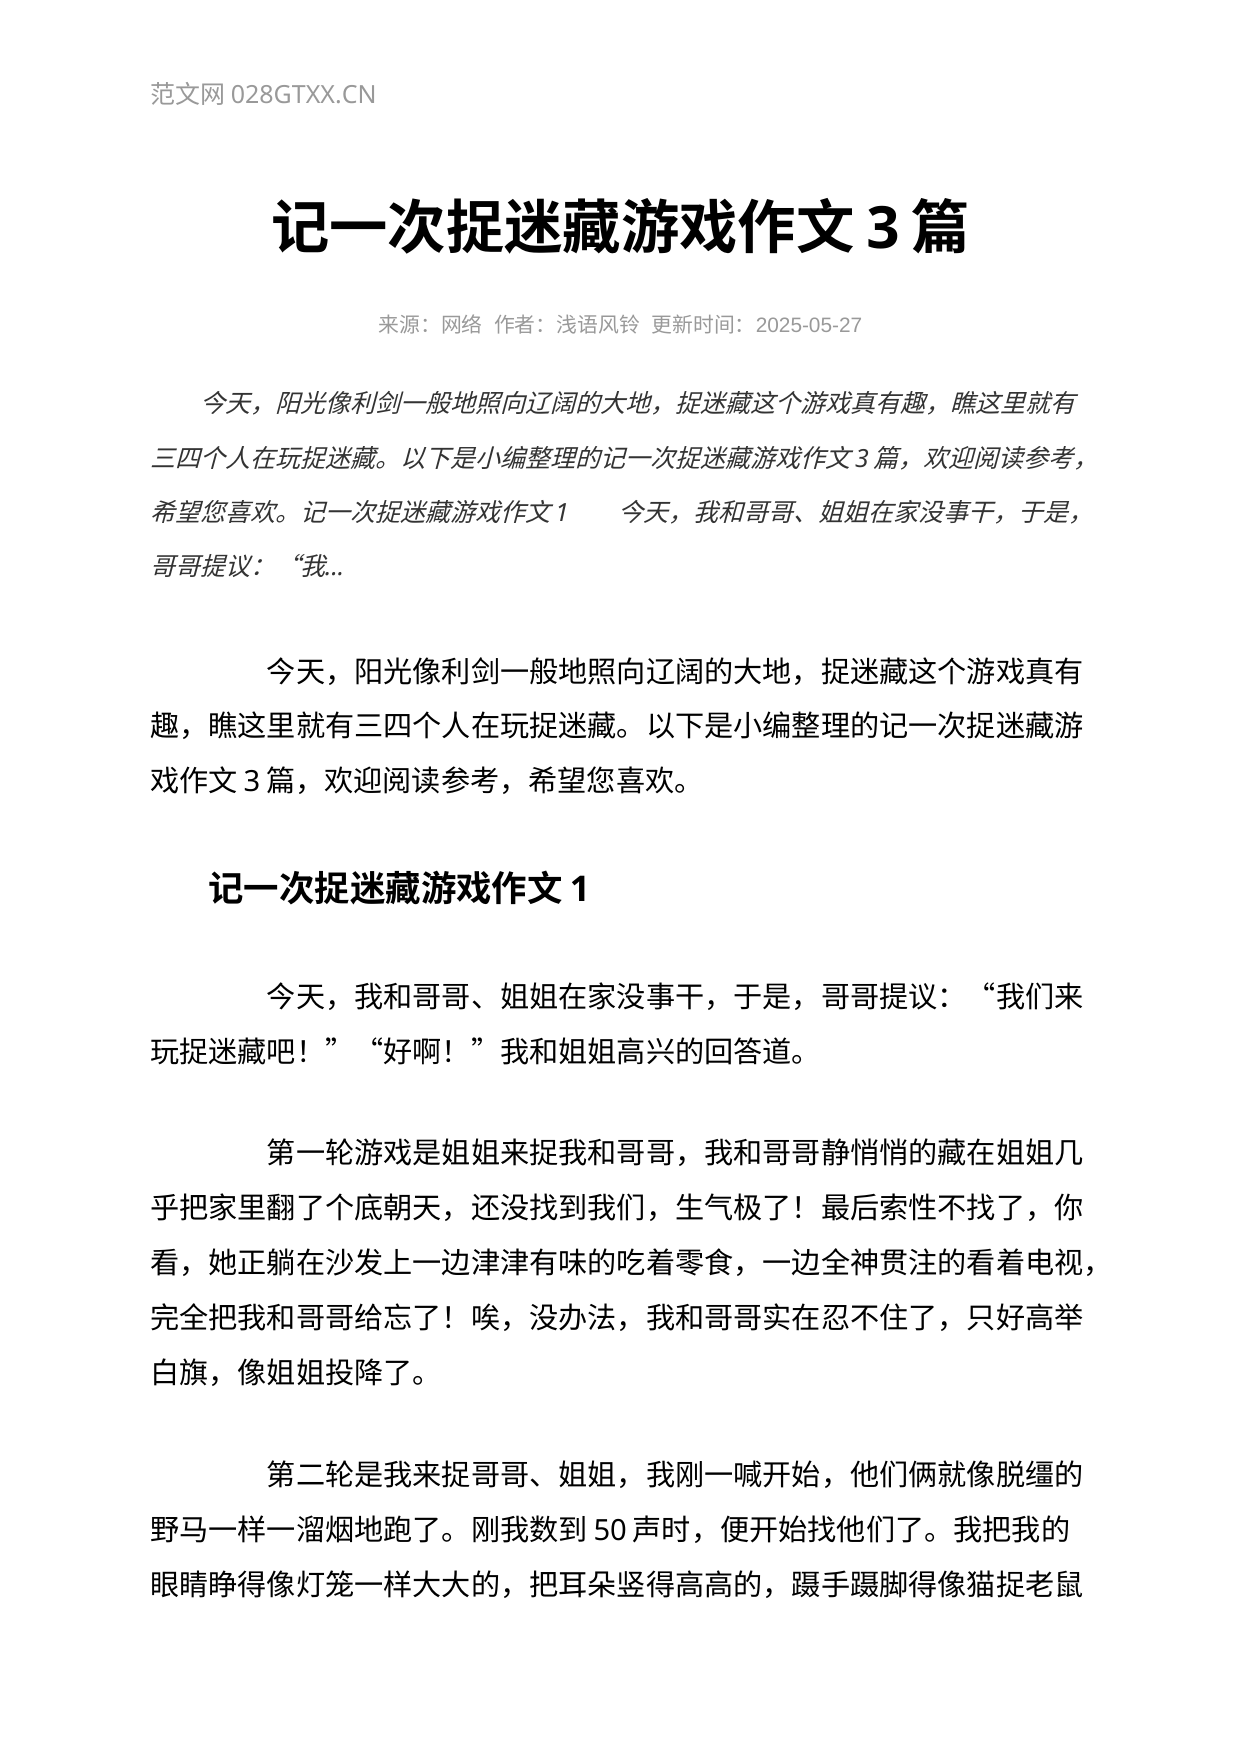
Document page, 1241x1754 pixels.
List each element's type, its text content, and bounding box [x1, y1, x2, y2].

text 来源：网络 作者：浅语风铃 更新时间：2025-05-27 [150, 313, 1090, 337]
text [150, 1451, 1090, 1604]
text 第一轮游戏是姐姐来捉我和哥哥，我和哥哥静悄悄的藏在姐姐几乎把家里翻了个底朝天，还没找到我们，生气极了！最后索性不找了，你看，她正躺在沙发上一边津津有味的吃着零食，一边全神贯注的看着电视，完全把我和哥哥给忘了！唉，没办法，我和哥哥实在忍不住了，只好高举白旗，像姐姐投降了。 [150, 1130, 1090, 1392]
text 今天，阳光像利剑一般地照向辽阔的大地，捉迷藏这个游戏真有趣，瞧这里就有三四个人在玩捉迷藏。以下是小编整理的记一次捉迷藏游戏作文3篇，欢迎阅读参考，希望您喜欢。记一次捉迷藏游戏作文1 今天，我和哥哥、姐姐在家没事干，于是，哥哥提议：“我... [150, 384, 1090, 583]
text 今天，阳光像利剑一般地照向辽阔的大地，捉迷藏这个游戏真有趣，瞧这里就有三四个人在玩捉迷藏。以下是小编整理的记一次捉迷藏游戏作文3篇，欢迎阅读参考，希望您喜欢。 [150, 648, 1090, 800]
text 今天，我和哥哥、姐姐在家没事干，于是，哥哥提议：“我们来玩捉迷藏吧！”“好啊！”我和姐姐高兴的回答道。 [150, 973, 1090, 1071]
text 记一次捉迷藏游戏作文1 [150, 860, 1090, 911]
subtitle 记一次捉迷藏游戏作文3篇 [150, 181, 1090, 266]
